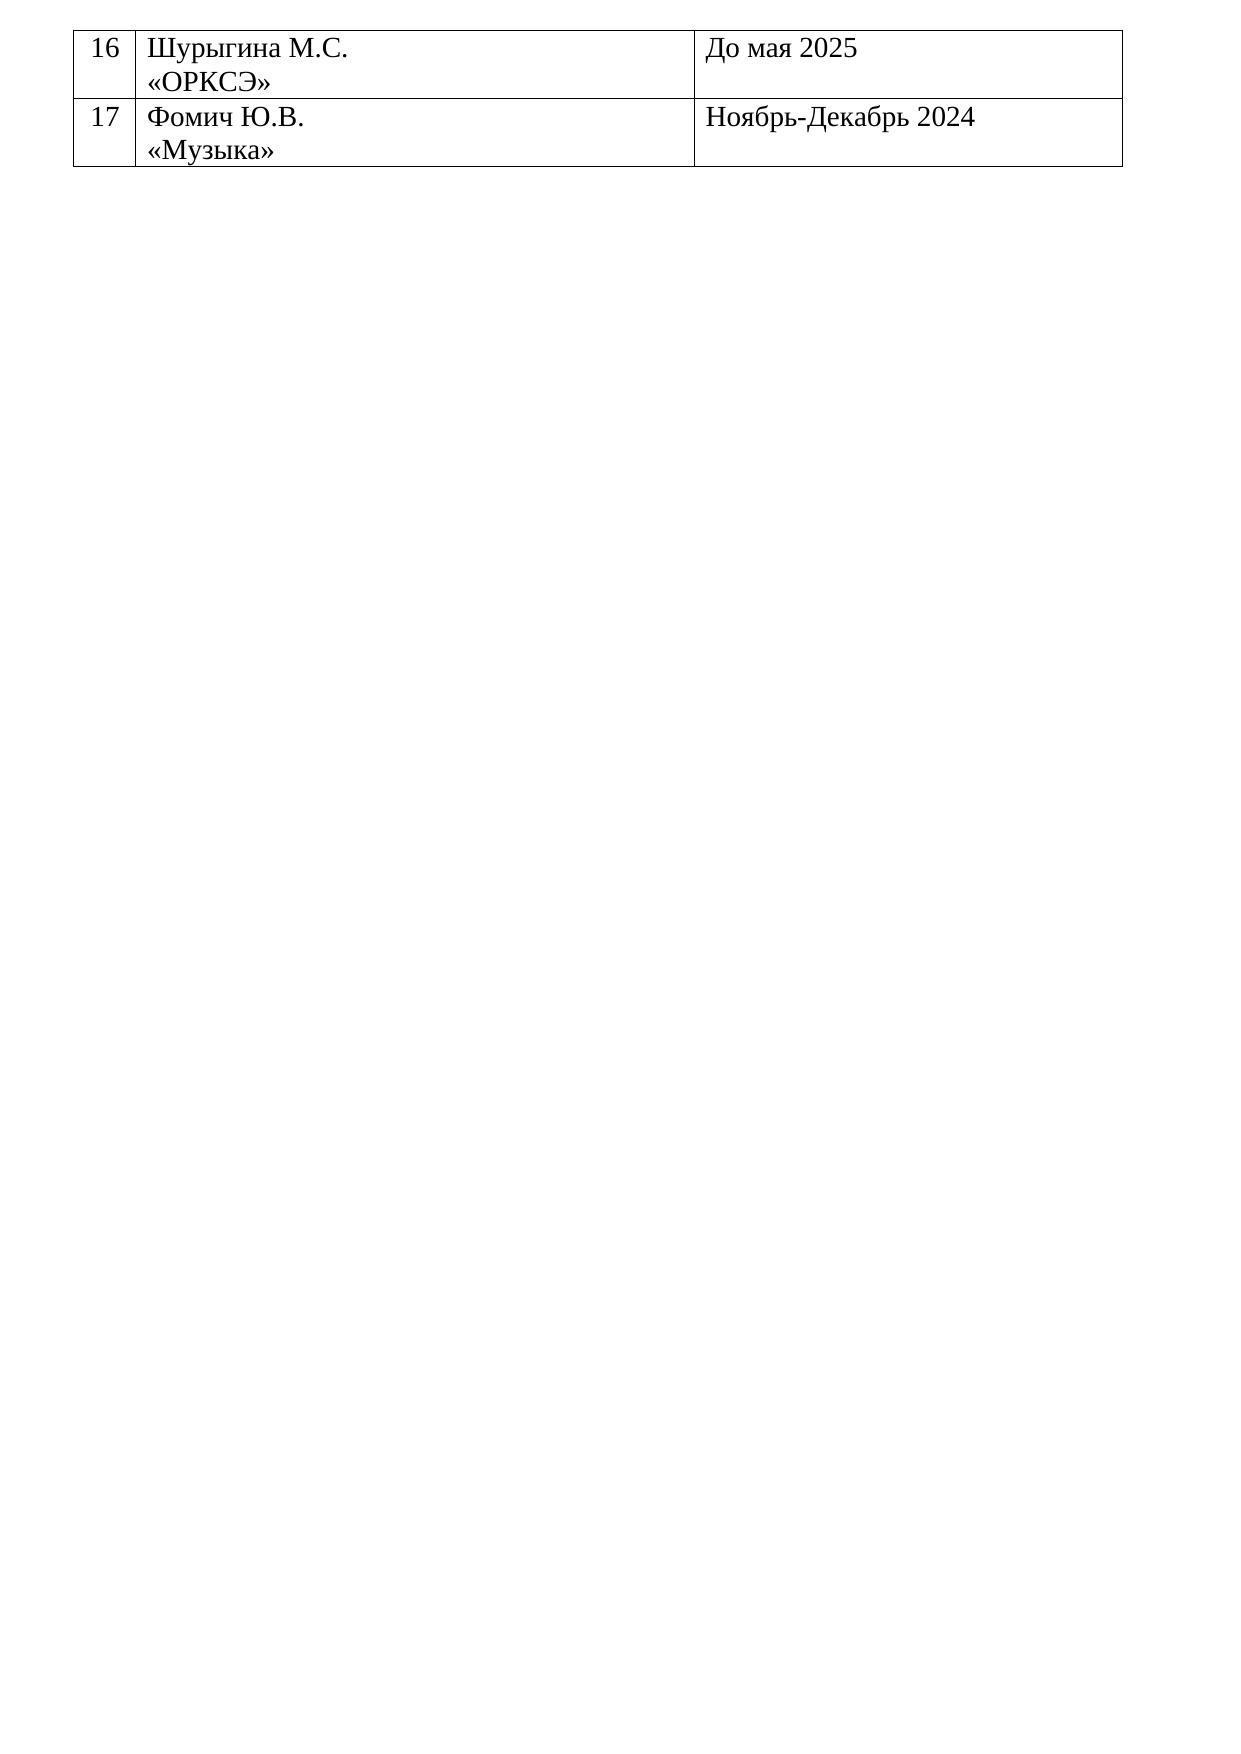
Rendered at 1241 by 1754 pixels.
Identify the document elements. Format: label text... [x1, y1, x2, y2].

table_cell 17 [74, 99, 135, 166]
table_cell 16 [74, 31, 135, 98]
table_cell Ноябрь-Декабрь 2024 [695, 99, 1122, 166]
table_cell Фомич Ю.В. «Музыка» [136, 99, 694, 166]
table_cell Шурыгина М.С. «ОРКСЭ» [136, 31, 694, 98]
table_cell До мая 2025 [695, 31, 1122, 98]
